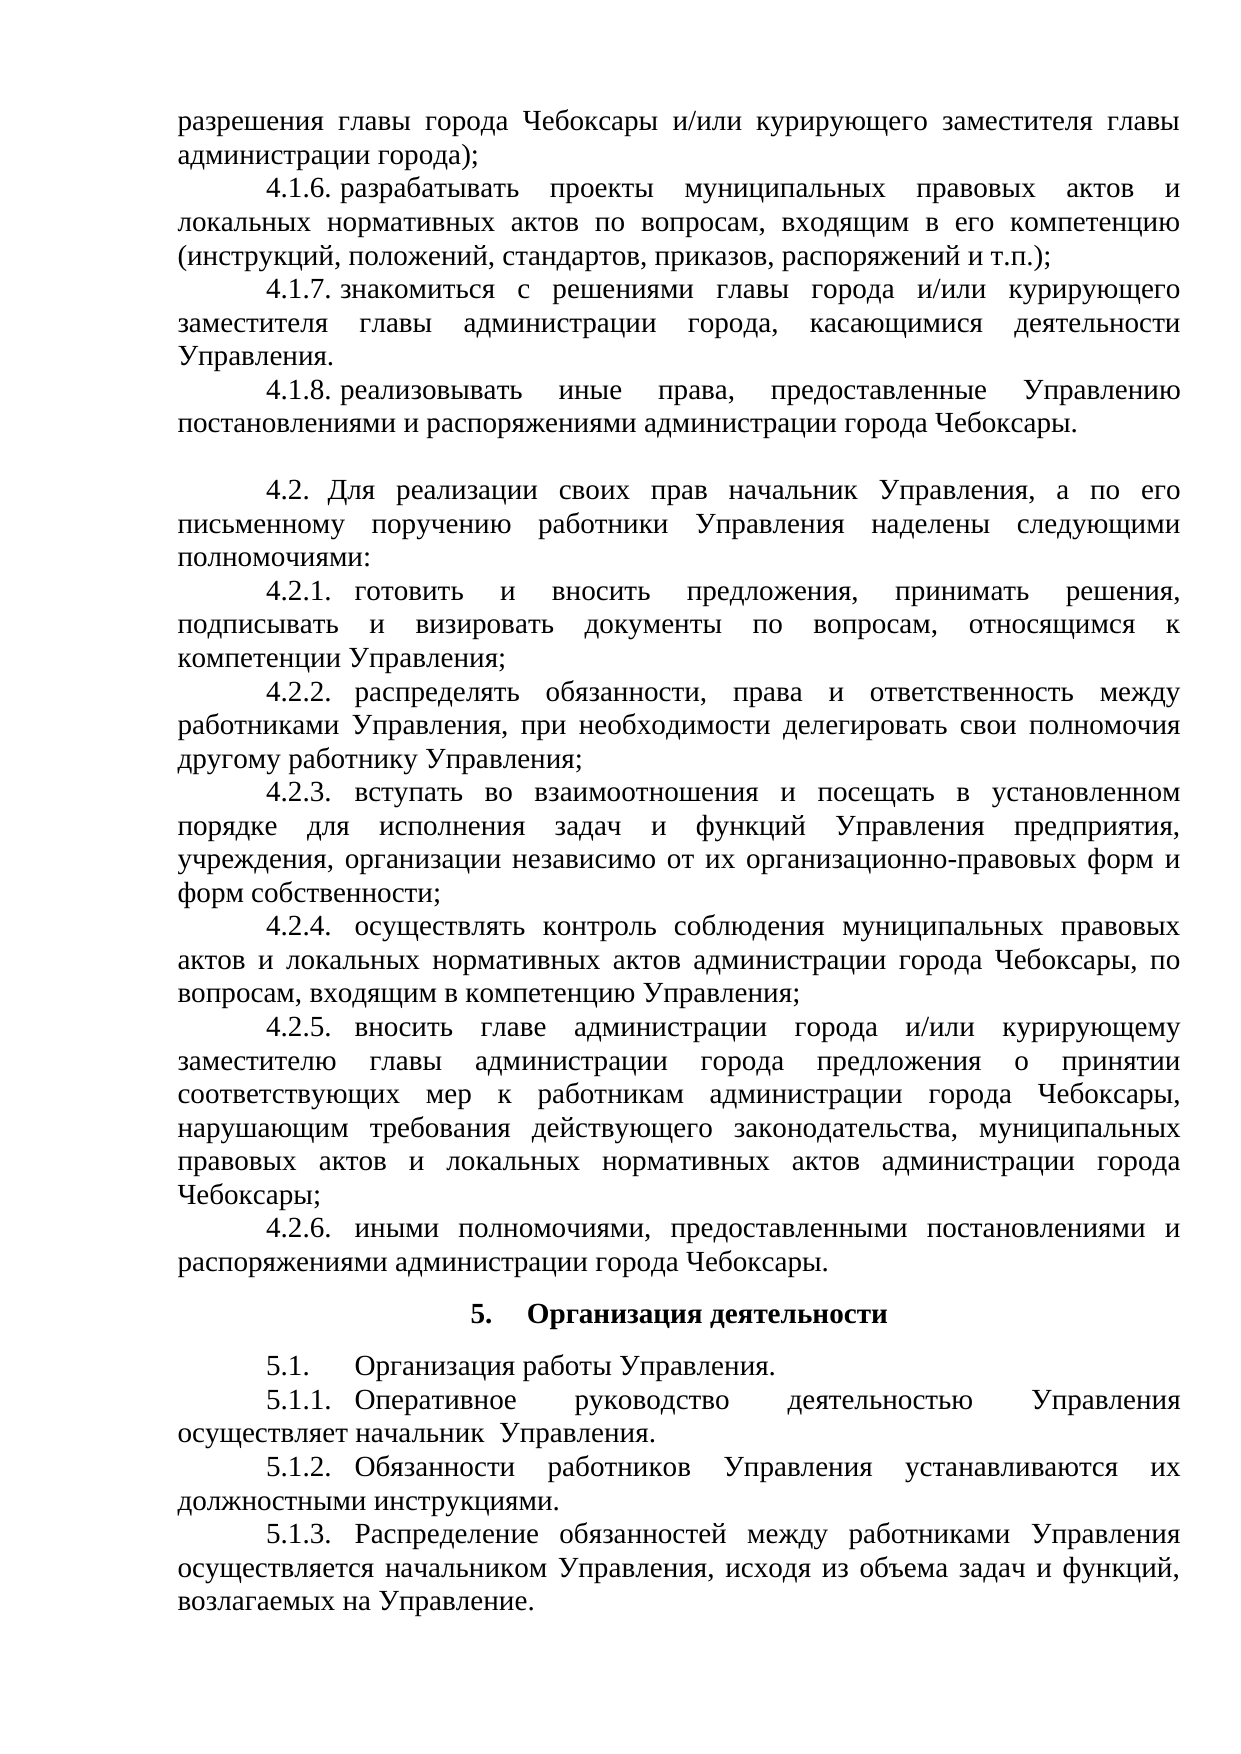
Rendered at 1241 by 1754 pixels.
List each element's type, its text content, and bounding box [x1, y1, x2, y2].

list распределять обязанности, права и ответственность между работниками Управления, при необходимости делегировать свои полномочия другому работнику Управления; [177, 674, 1181, 774]
list разрабатывать проекты муниципальных правовых актов и локальных нормативных актов по вопросам, входящим в его компетенцию (инструкций, положений, стандартов, приказов, распоряжений и т.п.); [177, 171, 1181, 271]
list Для реализации своих прав начальник Управления, а по его письменному поручению работники Управления наделены следующими полномочиями: [177, 472, 1181, 573]
list Распределение обязанностей между работниками Управления осуществляется начальником Управления, исходя из объема задач и функций, возлагаемых на Управление. [177, 1516, 1181, 1617]
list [177, 103, 1181, 171]
list вносить главе администрации города и/или курирующему заместителю главы администрации города предложения о принятии соответствующих мер к работникам администрации города Чебоксары, нарушающим требования действующего законодательства, муниципальных правовых актов и локальных нормативных актов администрации города Чебоксары; [177, 1009, 1181, 1210]
list вступать во взаимоотношения и посещать в установленном порядке для исполнения задач и функций Управления предприятия, учреждения, организации независимо от их организационно-правовых форм и форм собственности; [177, 774, 1181, 908]
list осуществлять контроль соблюдения муниципальных правовых актов и локальных нормативных актов администрации города Чебоксары, по вопросам, входящим в компетенцию Управления; [177, 908, 1181, 1009]
list готовить и вносить предложения, принимать решения, подписывать и визировать документы по вопросам, относящимся к компетенции Управления; [177, 573, 1181, 674]
list Обязанности работников Управления устанавливаются их должностными инструкциями. [177, 1449, 1181, 1516]
list знакомиться с решениями главы города и/или курирующего заместителя главы администрации города, касающимися деятельности Управления. [177, 271, 1181, 372]
list реализовывать иные права, предоставленные Управлению постановлениями и распоряжениями администрации города Чебоксары. [177, 372, 1181, 439]
list Организация деятельности [177, 1296, 1181, 1330]
list Организация работы Управления. [177, 1348, 1181, 1382]
list Оперативное руководство деятельностью Управления осуществляет начальник Управления. [177, 1382, 1181, 1449]
list иными полномочиями, предоставленными постановлениями и распоряжениями администрации города Чебоксары. [177, 1210, 1181, 1277]
